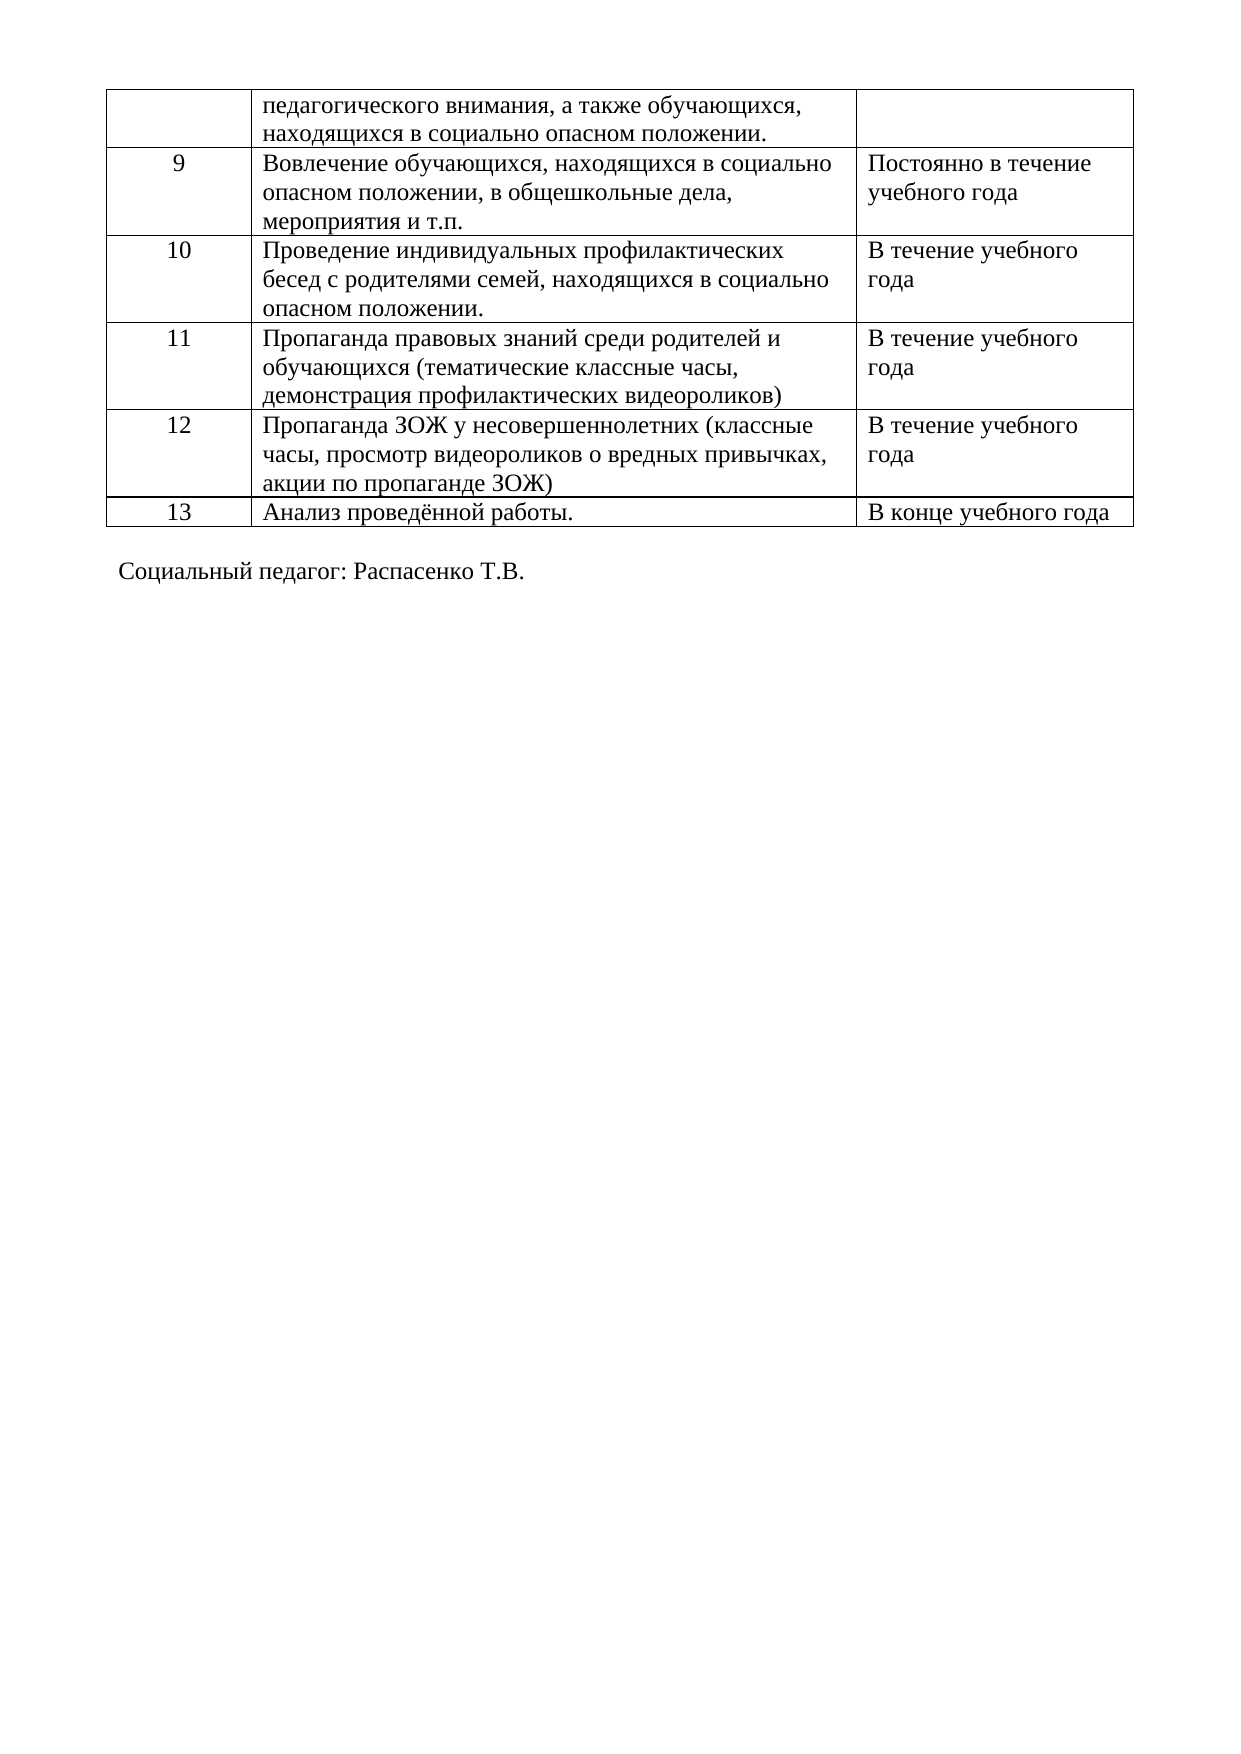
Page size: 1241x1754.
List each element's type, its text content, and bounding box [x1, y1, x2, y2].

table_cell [857, 90, 1133, 147]
table_cell Постоянно в течение учебного года [857, 148, 1133, 234]
table_cell 8 [107, 90, 251, 147]
table_cell 10 [107, 236, 251, 322]
table_cell 9 [107, 148, 251, 234]
table_cell Анализ проведённой работы. [252, 498, 856, 526]
table_cell 12 [107, 410, 251, 496]
table_cell В течение учебного года [857, 410, 1133, 496]
table_cell В конце учебного года [857, 498, 1133, 526]
table_cell 11 [107, 323, 251, 409]
table_cell Вовлечение обучающихся, находящихся в социально опасном положении, в общешкольные дела, мероприятия и т.п. [252, 148, 856, 234]
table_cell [252, 90, 856, 147]
table_cell Проведение индивидуальных профилактических бесед с родителями семей, находящихся в социально опасном положении. [252, 236, 856, 322]
table_cell Пропаганда правовых знаний среди родителей и обучающихся (тематические классные часы, демонстрация профилактических видеороликов) [252, 323, 856, 409]
table_cell Пропаганда ЗОЖ у несовершеннолетних (классные часы, просмотр видеороликов о вредных привычках, акции по пропаганде ЗОЖ) [252, 410, 856, 496]
table_cell В течение учебного года [857, 236, 1133, 322]
table_cell В течение учебного года [857, 323, 1133, 409]
table_cell 13 [107, 498, 251, 526]
text Социальный педагог: Распасенко Т.В. [118, 556, 1122, 585]
